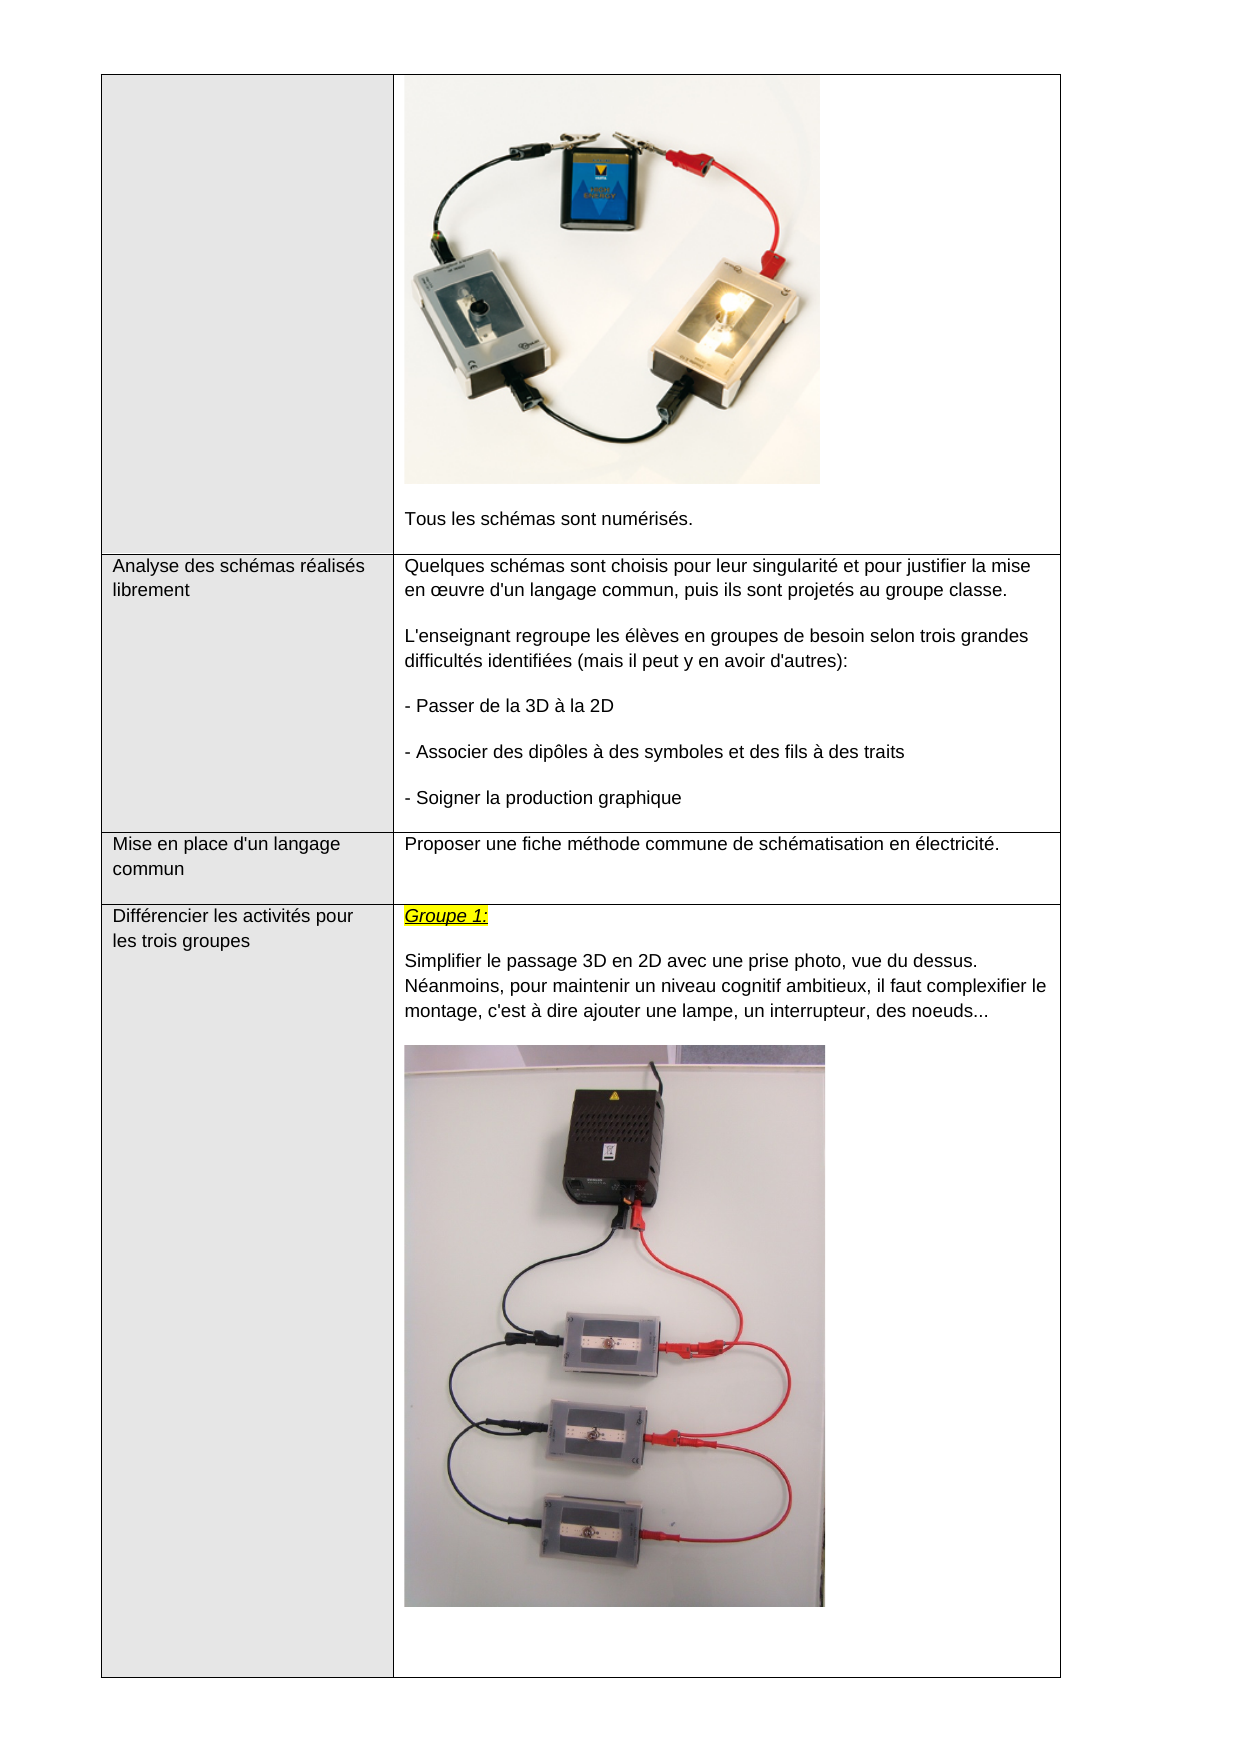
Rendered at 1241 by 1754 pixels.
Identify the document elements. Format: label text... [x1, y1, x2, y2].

table_cell Mise en place d'un langage commun [102, 833, 393, 904]
table_cell Quelques schémas sont choisis pour leur singularité et pour justifier la mise en œuvre d'un langage commun, puis ils sont projetés au groupe classe. L'enseignant regroupe les élèves en groupes de besoin selon trois grandes difficultés identifiées (mais il peut y en avoir d'autres): - Passer de la 3D à la 2D - Associer des dipôles à des symboles et des fils à des traits - Soigner la production graphique [394, 555, 1060, 832]
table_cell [102, 905, 393, 1677]
table_cell Proposer une fiche méthode commune de schématisation en électricité. [394, 833, 1060, 904]
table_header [394, 75, 1060, 553]
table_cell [394, 905, 1060, 1677]
table_cell Analyse des schémas réalisés librement [102, 555, 393, 832]
picture [404, 1045, 826, 1607]
picture [404, 75, 820, 484]
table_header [102, 75, 393, 553]
